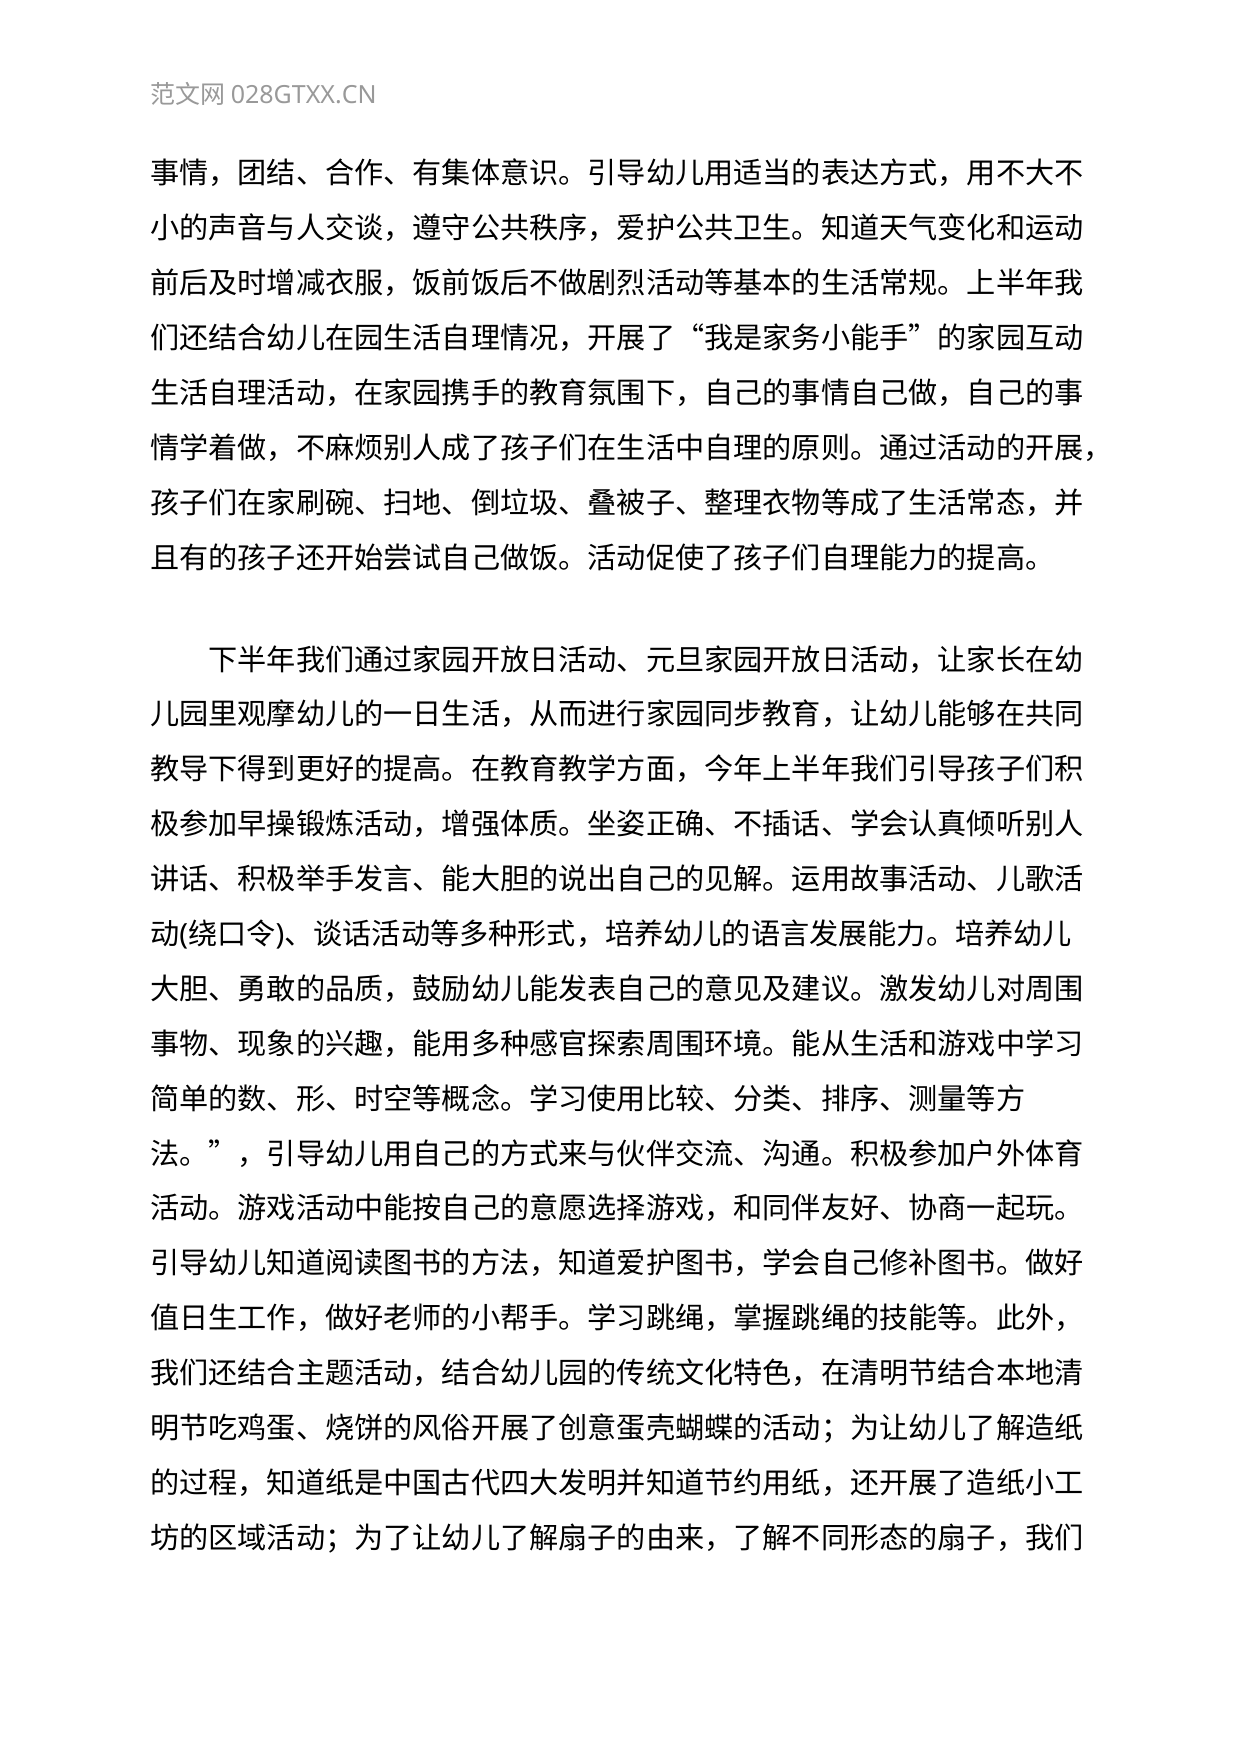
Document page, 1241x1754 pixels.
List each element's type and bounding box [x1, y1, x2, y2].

text [150, 150, 1090, 577]
text [150, 636, 1090, 1557]
